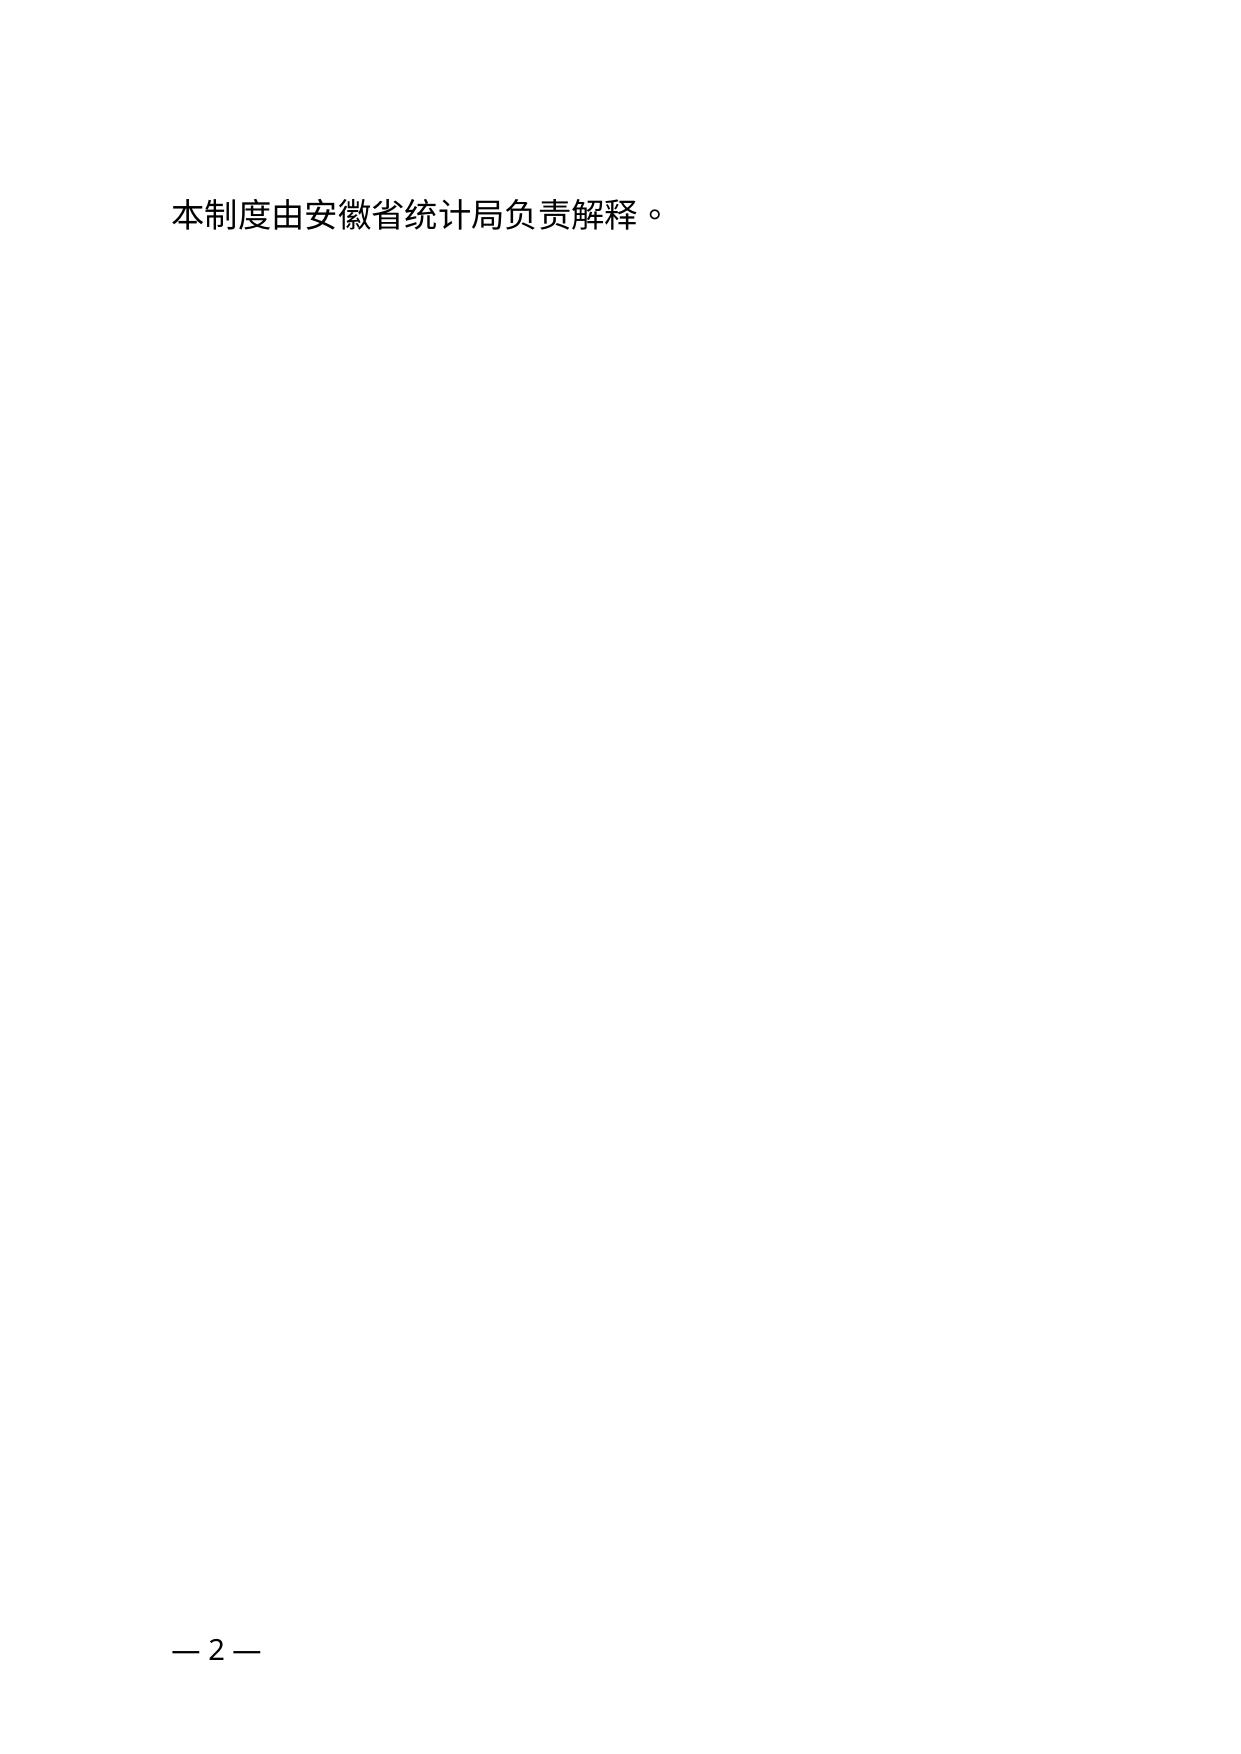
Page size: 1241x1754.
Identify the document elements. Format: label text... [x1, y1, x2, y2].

text 本制度由安徽省统计局负责解释。 [171, 177, 1069, 240]
